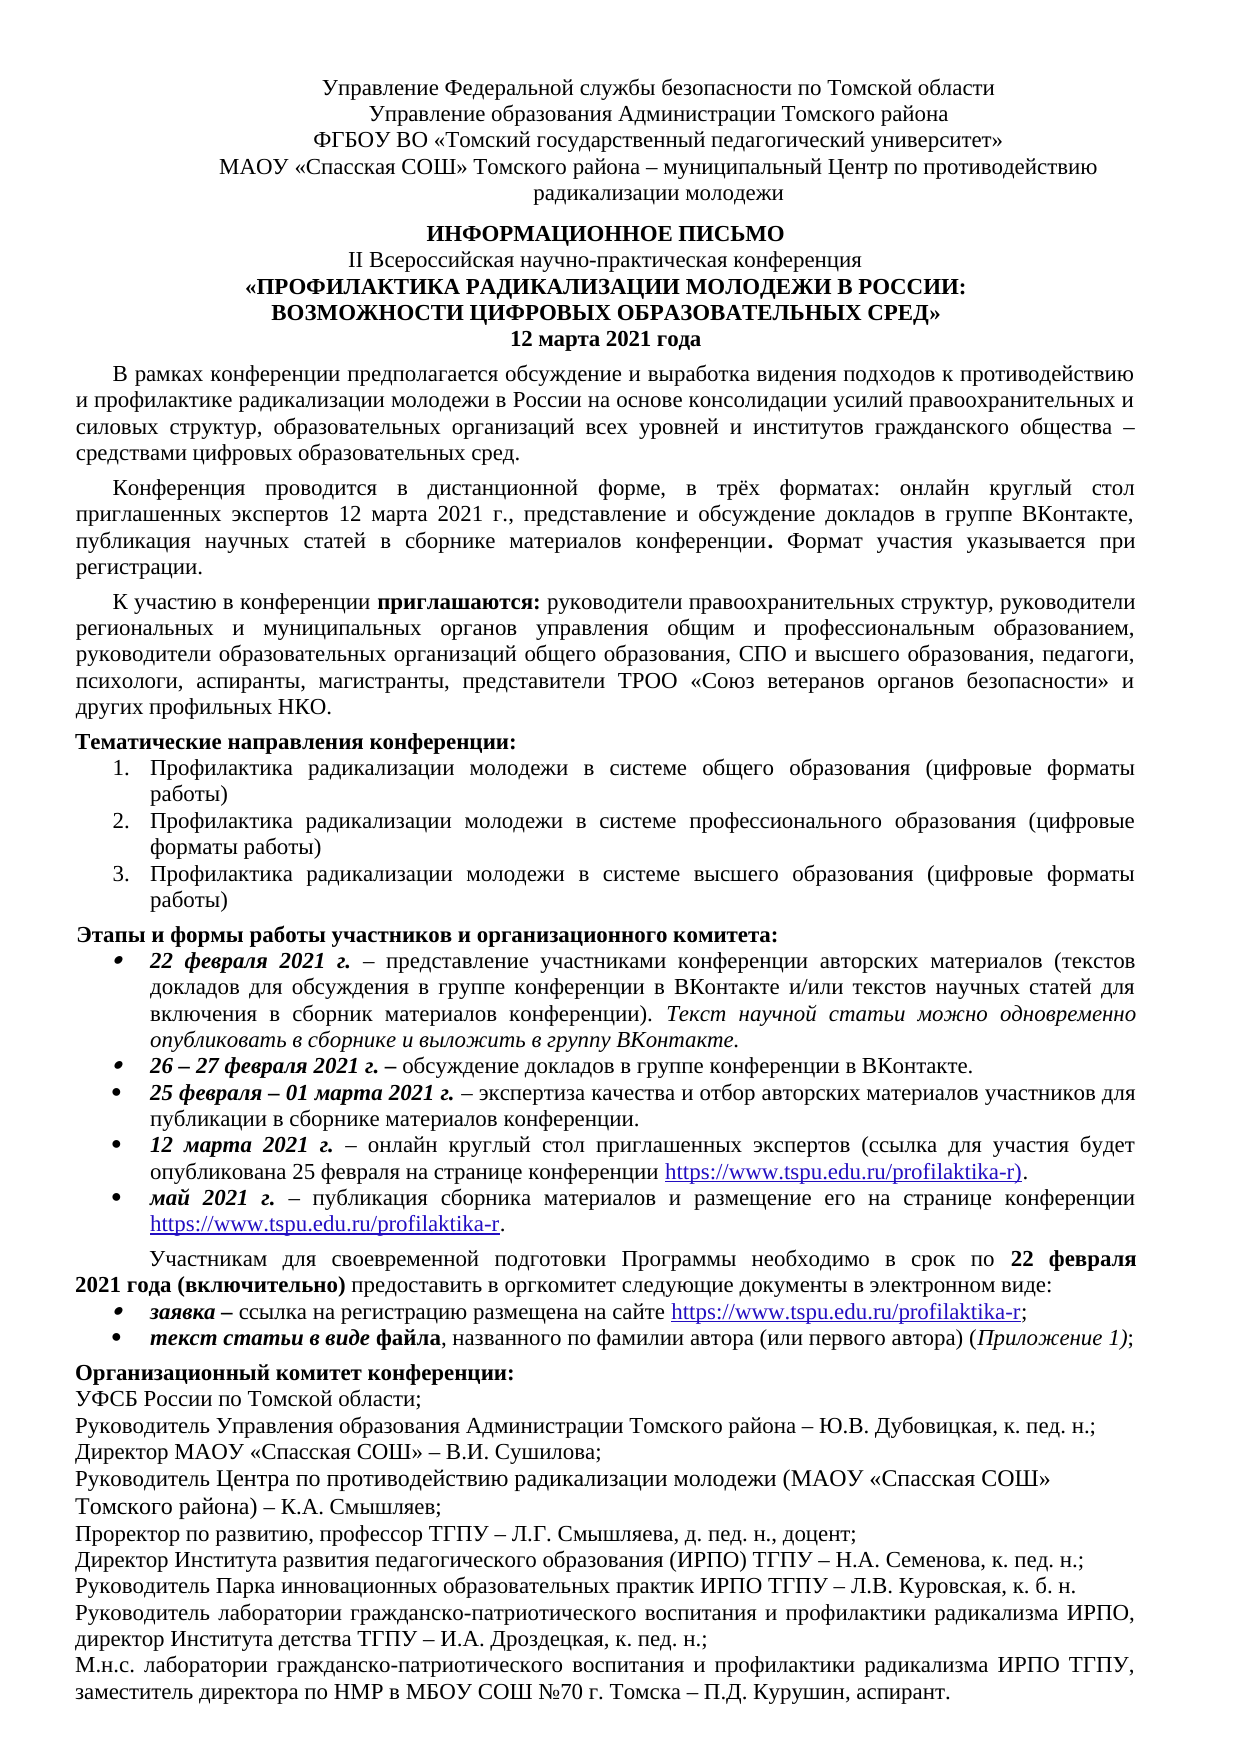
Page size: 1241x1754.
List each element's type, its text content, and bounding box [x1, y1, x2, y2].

list 22 февраля 2021 г. – представление участниками конференции авторских материалов (текстов докладов для обсуждения в группе конференции в ВКонтакте и/или текстов научных статей для включения в сборник материалов конференции). Текст научной статьи можно одновременно опубликовать в сборнике и выложить в группу ВКонтакте. [112, 947, 1137, 1052]
text ИНФОРМАЦИОННОЕ ПИСЬМО [75, 220, 1136, 246]
text ВОЗМОЖНОСТИ ЦИФРОВЫХ ОБРАЗОВАТЕЛЬНЫХ СРЕД» [75, 299, 1137, 326]
list Профилактика радикализации молодежи в системе профессионального образования (цифровые форматы работы) [112, 807, 1137, 859]
text К участию в конференции приглашаются: руководители правоохранительных структур, руководители региональных и муниципальных органов управления общим и профессиональным образованием, руководители образовательных организаций общего образования, СПО и высшего образования, педагоги, психологи, аспиранты, магистранты, представители ТРОО «Союз ветеранов органов безопасности» и других профильных НКО. [76, 588, 1136, 719]
list заявка – ссылка на регистрацию размещена на сайте https://www.tspu.edu.ru/profilaktika-r; [112, 1298, 1137, 1324]
text М.н.с. лаборатории гражданско-патриотического воспитания и профилактики радикализма ИРПО ТГПУ, заместитель директора по НМР в МБОУ СОШ №70 г. Томска – П.Д. Курушин, аспирант. [75, 1651, 1137, 1704]
text Конференция проводится в дистанционной форме, в трёх форматах: онлайн круглый стол приглашенных экспертов 12 марта 2021 г., представление и обсуждение докладов в группе ВКонтакте, публикация научных статей в сборнике материалов конференции. Формат участия указывается при регистрации. [76, 474, 1136, 579]
text МАОУ «Спасская СОШ» Томского района – муниципальный Центр по противодействию радикализации молодежи [181, 153, 1137, 206]
text ФГБОУ ВО «Томский государственный педагогический университет» [181, 127, 1137, 153]
text Управление образования Администрации Томского района [181, 100, 1137, 127]
list 12 марта 2021 г. – онлайн круглый стол приглашенных экспертов (ссылка для участия будет опубликована 25 февраля на странице конференции https://www.tspu.edu.ru/profilaktika-r). [112, 1131, 1137, 1184]
text Участникам для своевременной подготовки Программы необходимо в срок по 22 февраля 2021 года (включительно) предоставить в оргкомитет следующие документы в электронном виде: [75, 1245, 1137, 1298]
text Директор Института развития педагогического образования (ИРПО) ТГПУ – Н.А. Семенова, к. пед. н.; [75, 1546, 1137, 1572]
text 12 марта 2021 года [75, 326, 1136, 352]
text Руководитель Центра по противодействию радикализации молодежи (МАОУ «Спасская СОШ» Томского района) – К.А. Смышляев; [75, 1464, 1137, 1519]
text Руководитель Парка инновационных образовательных практик ИРПО ТГПУ – Л.В. Куровская, к. б. н. [75, 1572, 1137, 1599]
list 26 – 27 февраля 2021 г. – обсуждение докладов в группе конференции в ВКонтакте. [112, 1052, 1137, 1079]
text В рамках конференции предполагается обсуждение и выработка видения подходов к противодействию и профилактике радикализации молодежи в России на основе консолидации усилий правоохранительных и силовых структур, образовательных организаций всех уровней и институтов гражданского общества – средствами цифровых образовательных сред. [76, 360, 1136, 466]
list май 2021 г. – публикация сборника материалов и размещение его на странице конференции https://www.tspu.edu.ru/profilaktika-r. [112, 1184, 1137, 1237]
text УФСБ России по Томской области; [75, 1385, 1137, 1412]
text Тематические направления конференции: [75, 728, 1137, 754]
text «ПРОФИЛАКТИКА РАДИКАЛИЗАЦИИ МОЛОДЕЖИ В РОССИИ: [75, 273, 1137, 299]
text Директор МАОУ «Спасская СОШ» – В.И. Сушилова; [75, 1438, 1137, 1464]
text II Всероссийская научно-практическая конференция [75, 246, 1135, 273]
list Профилактика радикализации молодежи в системе общего образования (цифровые форматы работы) [112, 754, 1137, 807]
list текст статьи в виде файла, названного по фамилии автора (или первого автора) (Приложение 1); [112, 1324, 1137, 1351]
list 25 февраля – 01 марта 2021 г. – экспертиза качества и отбор авторских материалов участников для публикации в сборнике материалов конференции. [112, 1079, 1137, 1131]
text Руководитель лаборатории гражданско-патриотического воспитания и профилактики радикализма ИРПО, директор Института детства ТГПУ – И.А. Дроздецкая, к. пед. н.; [75, 1599, 1137, 1651]
text Руководитель Управления образования Администрации Томского района – Ю.В. Дубовицкая, к. пед. н.; [75, 1412, 1137, 1438]
list Профилактика радикализации молодежи в системе высшего образования (цифровые форматы работы) [112, 859, 1137, 912]
text Проректор по развитию, профессор ТГПУ – Л.Г. Смышляева, д. пед. н., доцент; [75, 1519, 1137, 1546]
text Этапы и формы работы участников и организационного комитета: [76, 921, 1136, 947]
text Организационный комитет конференции: [75, 1359, 1137, 1385]
text Управление Федеральной службы безопасности по Томской области [181, 74, 1137, 100]
